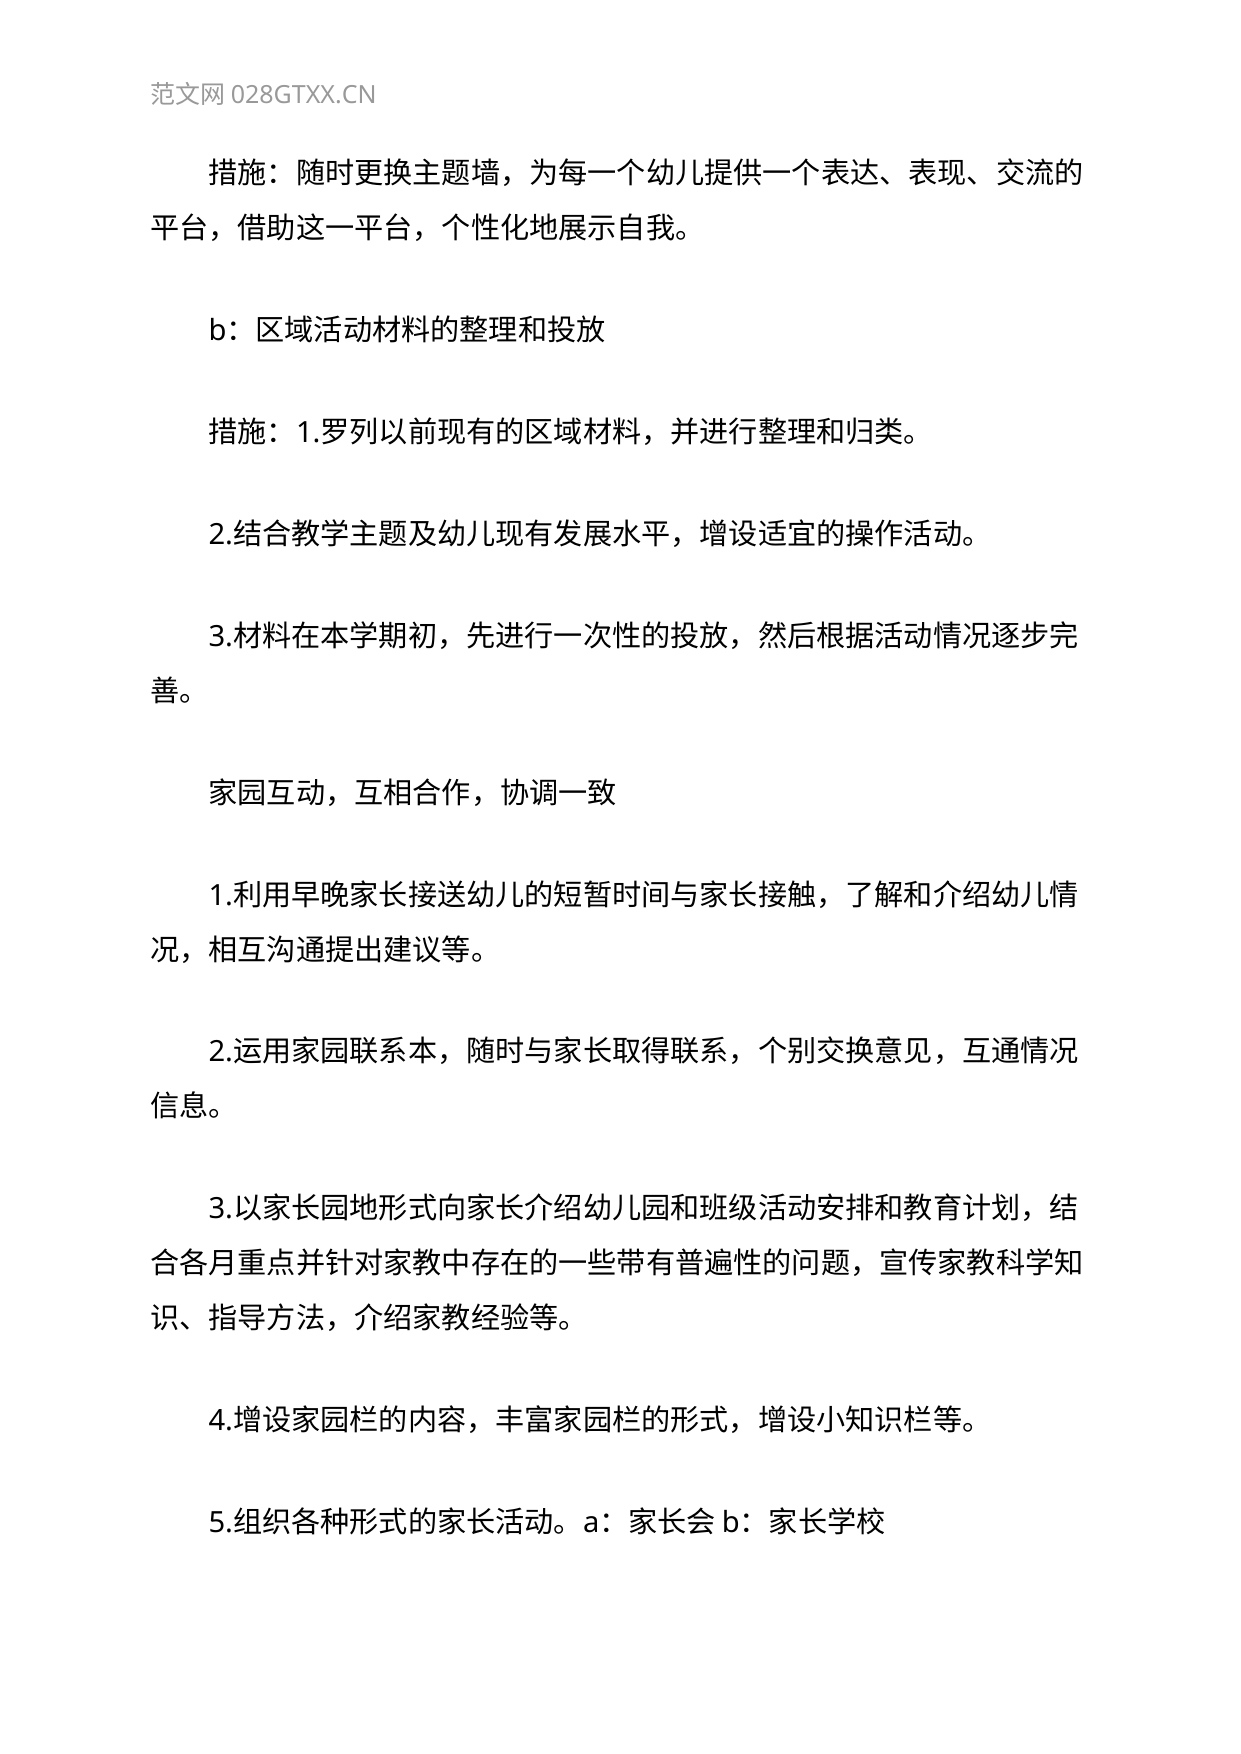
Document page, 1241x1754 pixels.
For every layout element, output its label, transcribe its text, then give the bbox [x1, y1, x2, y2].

text 3.材料在本学期初，先进行一次性的投放，然后根据活动情况逐步完善。 [150, 613, 1090, 710]
text b：区域活动材料的整理和投放 [150, 307, 1090, 349]
text 2.结合教学主题及幼儿现有发展水平，增设适宜的操作活动。 [150, 511, 1090, 553]
text 1.利用早晚家长接送幼儿的短暂时间与家长接触，了解和介绍幼儿情况，相互沟通提出建议等。 [150, 871, 1090, 968]
text 家园互动，互相合作，协调一致 [150, 769, 1090, 812]
text 2.运用家园联系本，随时与家长取得联系，个别交换意见，互通情况信息。 [150, 1028, 1090, 1125]
text 措施：随时更换主题墙，为每一个幼儿提供一个表达、表现、交流的平台，借助这一平台，个性化地展示自我。 [150, 150, 1090, 247]
text 5.组织各种形式的家长活动。a：家长会b：家长学校 [150, 1498, 1090, 1541]
text 4.增设家园栏的内容，丰富家园栏的形式，增设小知识栏等。 [150, 1396, 1090, 1439]
text 3.以家长园地形式向家长介绍幼儿园和班级活动安排和教育计划，结合各月重点并针对家教中存在的一些带有普遍性的问题，宣传家教科学知识、指导方法，介绍家教经验等。 [150, 1185, 1090, 1337]
text 措施：1.罗列以前现有的区域材料，并进行整理和归类。 [150, 409, 1090, 451]
